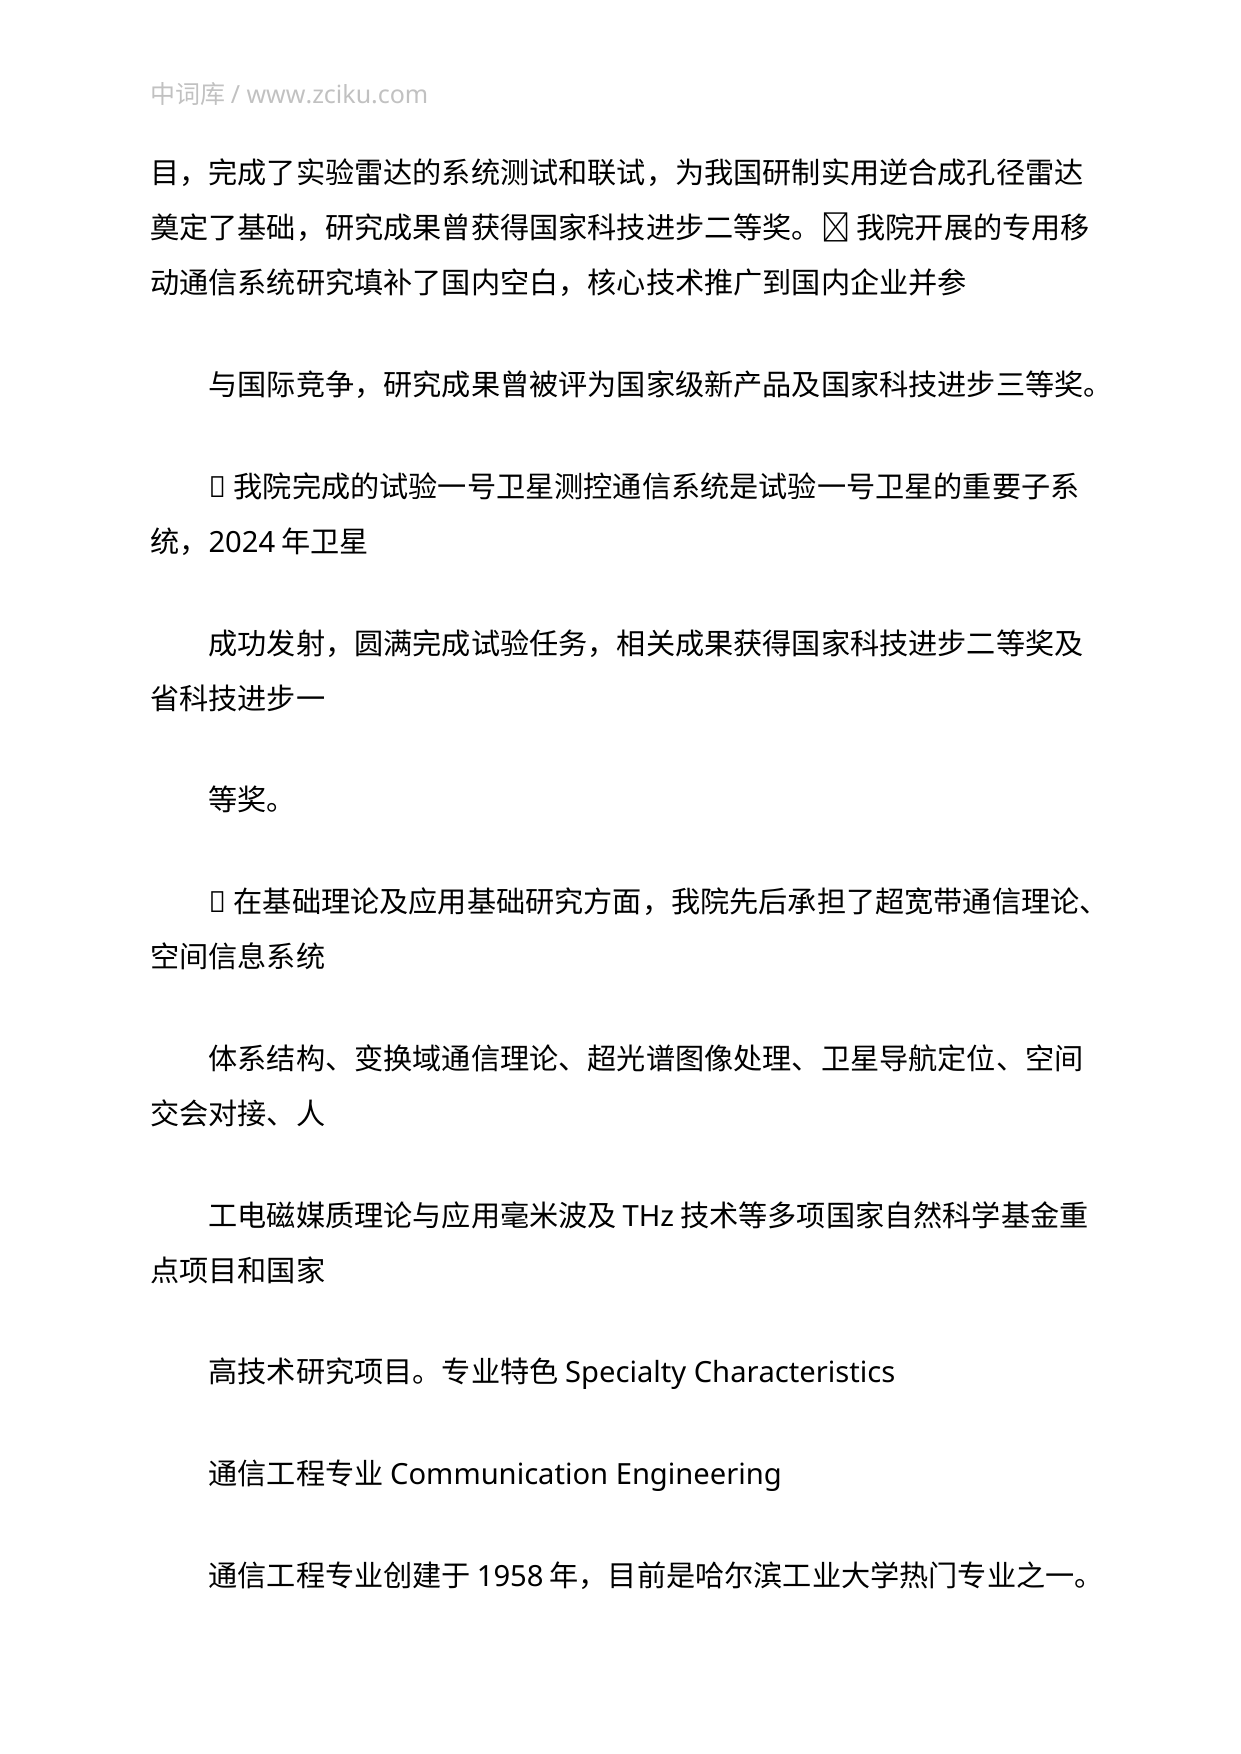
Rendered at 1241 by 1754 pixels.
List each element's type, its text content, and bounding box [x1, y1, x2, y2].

text 等奖。 [150, 777, 1090, 819]
text 成功发射，圆满完成试验任务，相关成果获得国家科技进步二等奖及省科技进步一 [150, 620, 1090, 717]
text 通信工程专业 Communication Engineering [150, 1451, 1090, 1493]
text 体系结构、变换域通信理论、超光谱图像处理、卫星导航定位、空间交会对接、人 [150, 1036, 1090, 1133]
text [150, 150, 1090, 302]
text  在基础理论及应用基础研究方面，我院先后承担了超宽带通信理论、空间信息系统 [150, 879, 1090, 976]
text 工电磁媒质理论与应用毫米波及THz技术等多项国家自然科学基金重点项目和国家 [150, 1192, 1090, 1289]
text 高技术研究项目。专业特色 Specialty Characteristics [150, 1349, 1090, 1391]
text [150, 1553, 1090, 1595]
text 与国际竞争，研究成果曾被评为国家级新产品及国家科技进步三等奖。 [150, 362, 1090, 404]
text  我院完成的试验一号卫星测控通信系统是试验一号卫星的重要子系统，2024年卫星 [150, 463, 1090, 561]
